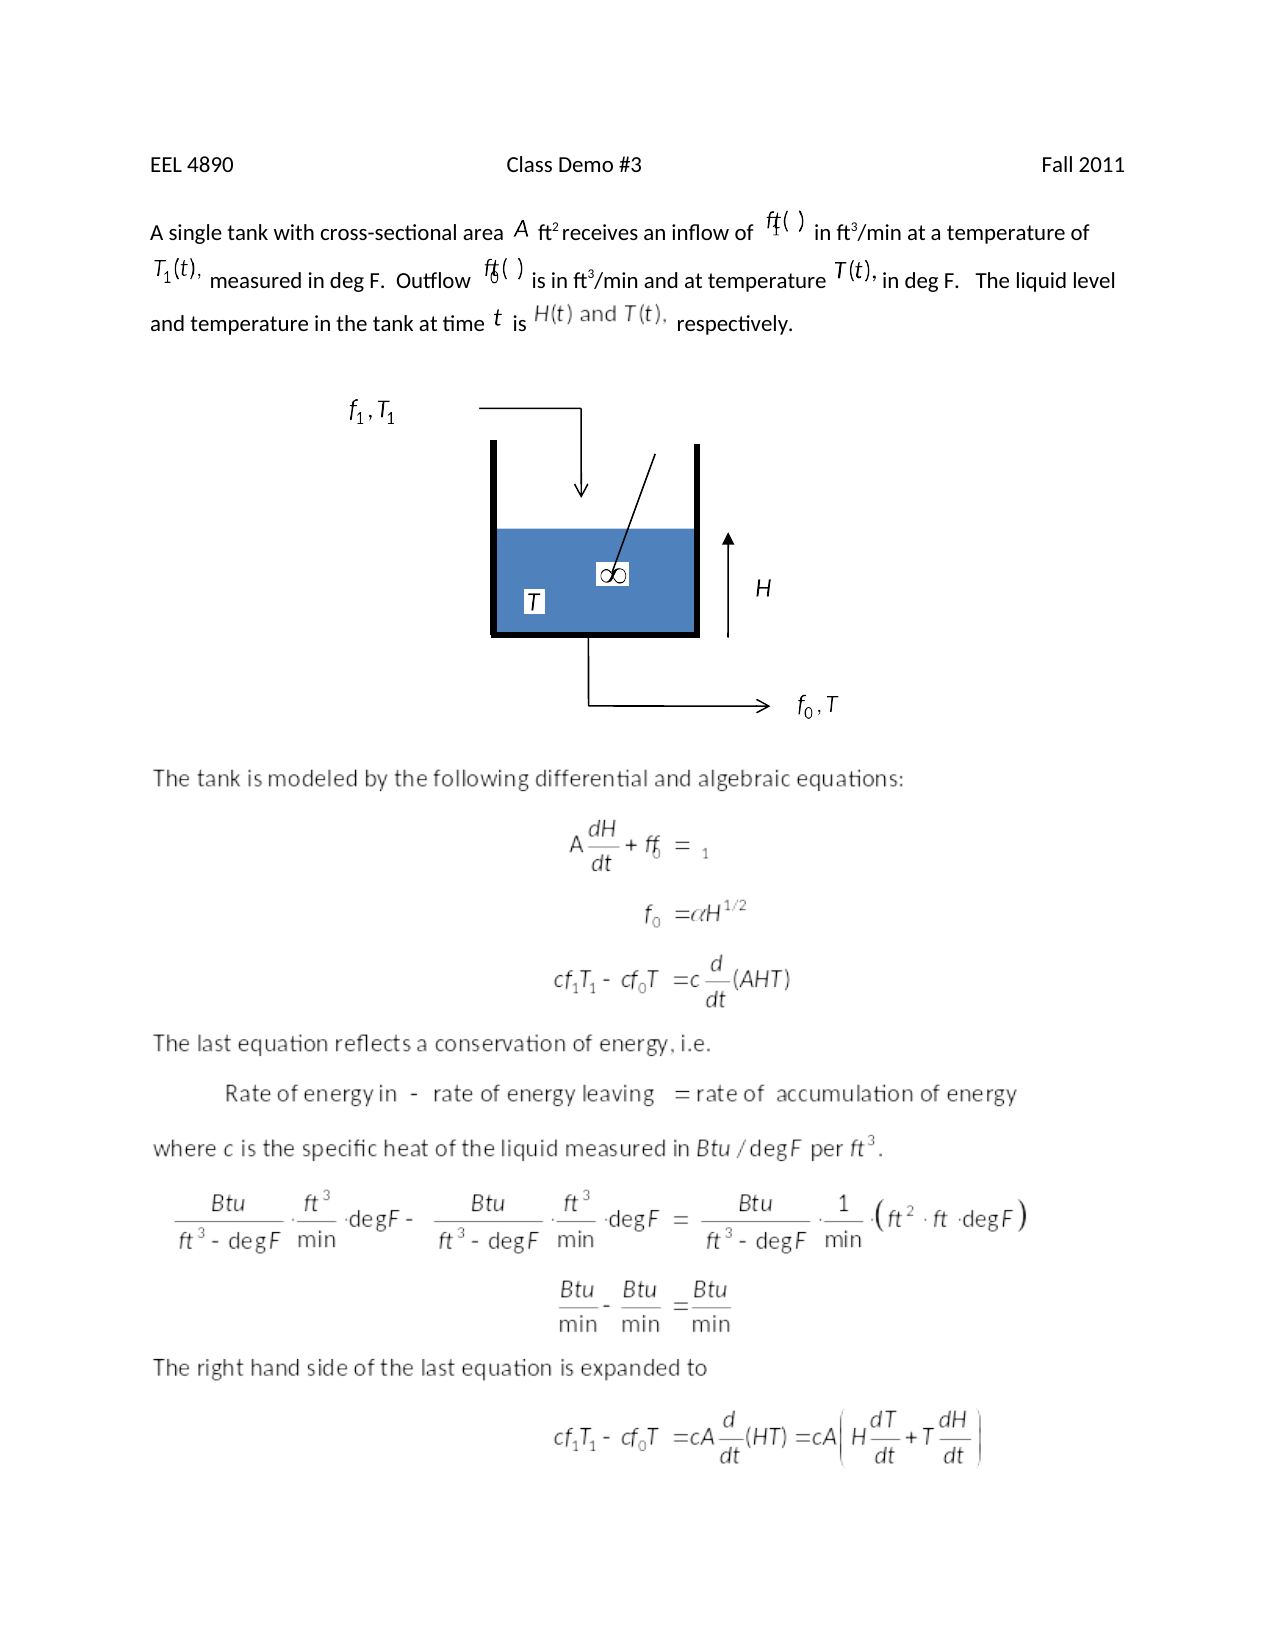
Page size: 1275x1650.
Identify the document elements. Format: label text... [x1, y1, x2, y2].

text A single tank with cross-sectional area ft2 receives an inflow of in ft3/min at a temperature of measured in deg F. Outflow is in ft3/min and at temperature in deg F. The liquid level and temperature in the tank at time is respectively. [150, 203, 1125, 338]
text EEL 4890 Class Demo #3 Fall 2011 [150, 150, 1125, 178]
